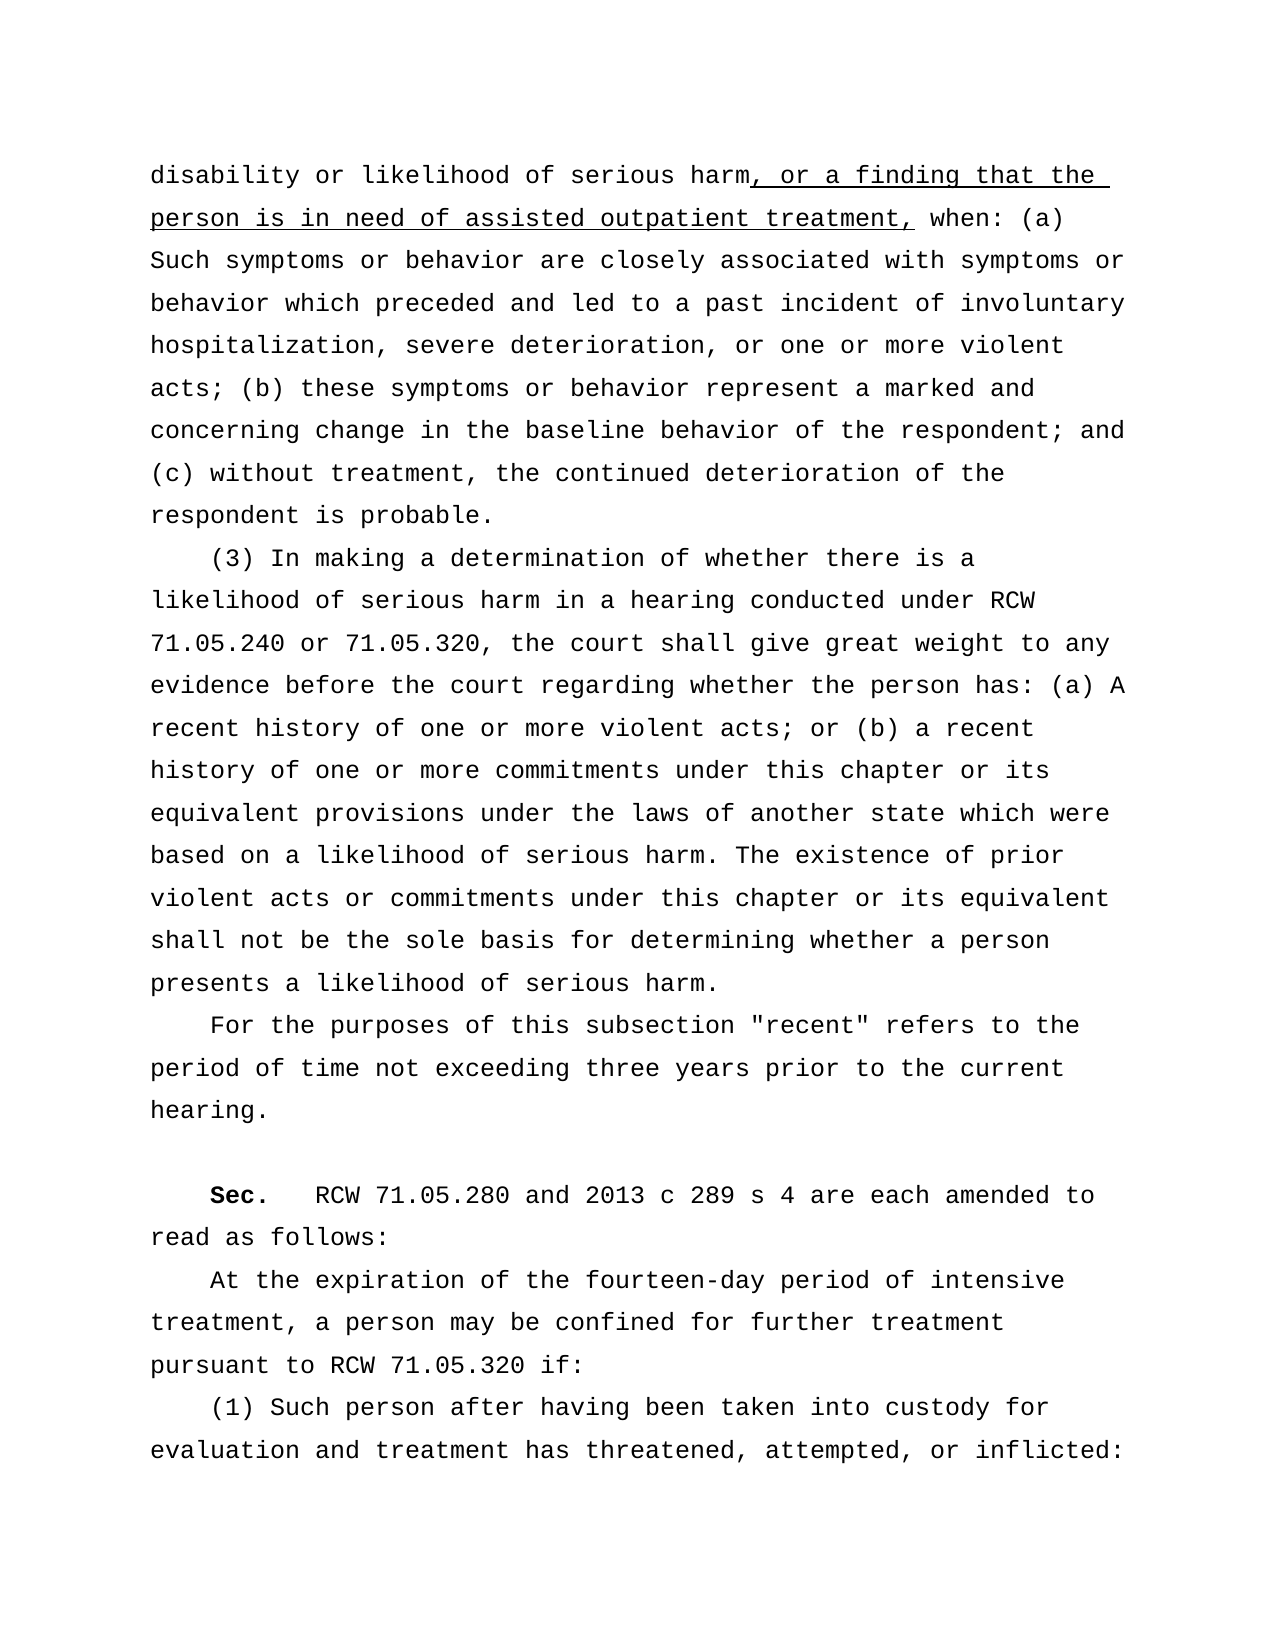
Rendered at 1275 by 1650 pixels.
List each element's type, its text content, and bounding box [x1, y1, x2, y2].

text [150, 150, 1125, 532]
text Sec. RCW 71.05.280 and 2013 c 289 s 4 are each amended to read as follows: [150, 1169, 1125, 1254]
text (3) In making a determination of whether there is a likelihood of serious harm in a hearing conducted under RCW 71.05.240 or 71.05.320, the court shall give great weight to any evidence before the court regarding whether the person has: (a) A recent history of one or more violent acts; or (b) a recent history of one or more commitments under this chapter or its equivalent provisions under the laws of another state which were based on a likelihood of serious harm. The existence of prior violent acts or commitments under this chapter or its equivalent shall not be the sole basis for determining whether a person presents a likelihood of serious harm. [150, 532, 1125, 1000]
text For the purposes of this subsection "recent" refers to the period of time not exceeding three years prior to the current hearing. [150, 1000, 1125, 1127]
text At the expiration of the fourteen-day period of intensive treatment, a person may be confined for further treatment pursuant to RCW 71.05.320 if: [150, 1254, 1125, 1382]
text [150, 1382, 1125, 1467]
